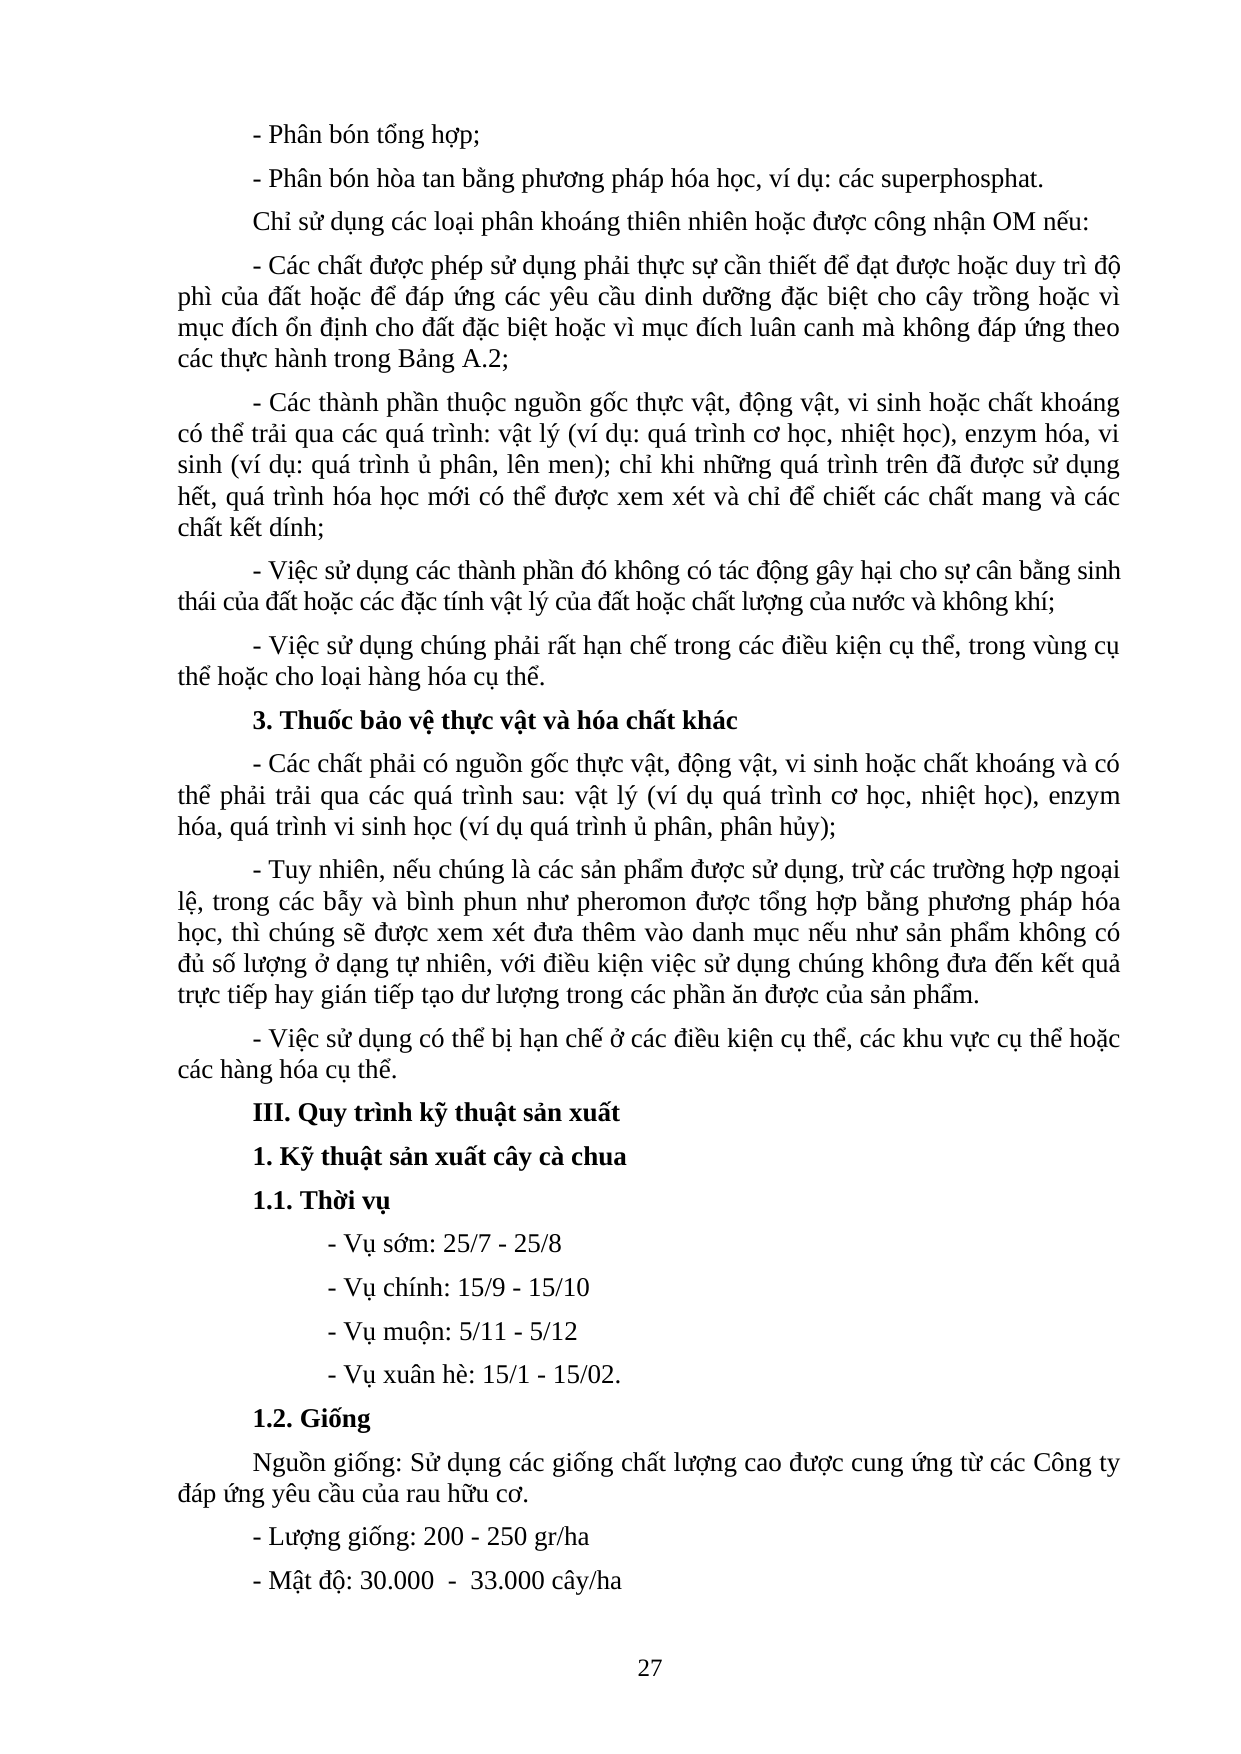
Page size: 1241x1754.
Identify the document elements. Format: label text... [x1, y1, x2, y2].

text - Vụ muộn: 5/11 - 5/12 [177, 1315, 1122, 1346]
text - Vụ sớm: 25/7 - 25/8 [177, 1227, 1122, 1259]
text - Lượng giống: 200 - 250 gr/ha [177, 1521, 1122, 1552]
text - Mật độ: 30.000 - 33.000 cây/ha [177, 1564, 1122, 1595]
text 1.1. Thời vụ [177, 1184, 1122, 1215]
text - Vụ chính: 15/9 - 15/10 [177, 1271, 1122, 1302]
text - Tuy nhiên, nếu chúng là các sản phẩm được sử dụng, trừ các trường hợp ngoại lệ, trong các bẫy và bình phun như pheromon được tổng hợp bằng phương pháp hóa học, thì chúng sẽ được xem xét đưa thêm vào danh mục nếu như sản phẩm không có đủ số lượng ở dạng tự nhiên, với điều kiện việc sử dụng chúng không đưa đến kết quả trực tiếp hay gián tiếp tạo dư lượng trong các phần ăn được của sản phẩm. [177, 853, 1122, 1009]
text - Vụ xuân hè: 15/1 - 15/02. [177, 1358, 1122, 1389]
text 1.2. Giống [177, 1402, 1122, 1433]
text 1. Kỹ thuật sản xuất cây cà chua [177, 1140, 1122, 1171]
text - Việc sử dụng các thành phần đó không có tác động gây hại cho sự cân bằng sinh thái của đất hoặc các đặc tính vật lý của đất hoặc chất lượng của nước và không khí; [177, 554, 1122, 617]
text - Việc sử dụng có thể bị hạn chế ở các điều kiện cụ thể, các khu vực cụ thể hoặc các hàng hóa cụ thể. [177, 1022, 1122, 1084]
text - Các chất phải có nguồn gốc thực vật, động vật, vi sinh hoặc chất khoáng và có thể phải trải qua các quá trình sau: vật lý (ví dụ quá trình cơ học, nhiệt học), enzym hóa, quá trình vi sinh học (ví dụ quá trình ủ phân, phân hủy); [177, 748, 1122, 841]
text - Phân bón hòa tan bằng phương pháp hóa học, ví dụ: các superphosphat. [177, 162, 1122, 193]
text III. Quy trình kỹ thuật sản xuất [177, 1097, 1122, 1128]
text - Các thành phần thuộc nguồn gốc thực vật, động vật, vi sinh hoặc chất khoáng có thể trải qua các quá trình: vật lý (ví dụ: quá trình cơ học, nhiệt học), enzym hóa, vi sinh (ví dụ: quá trình ủ phân, lên men); chỉ khi những quá trình trên đã được sử dụng hết, quá trình hóa học mới có thể được xem xét và chỉ để chiết các chất mang và các chất kết dính; [177, 386, 1122, 542]
text - Các chất được phép sử dụng phải thực sự cần thiết để đạt được hoặc duy trì độ phì của đất hoặc để đáp ứng các yêu cầu dinh dưỡng đặc biệt cho cây trồng hoặc vì mục đích ổn định cho đất đặc biệt hoặc vì mục đích luân canh mà không đáp ứng theo các thực hành trong Bảng A.2; [177, 249, 1122, 374]
text - Việc sử dụng chúng phải rất hạn chế trong các điều kiện cụ thể, trong vùng cụ thể hoặc cho loại hàng hóa cụ thể. [177, 629, 1122, 691]
text - Phân bón tổng hợp; [177, 118, 1122, 149]
text Nguồn giống: Sử dụng các giống chất lượng cao được cung ứng từ các Công ty đáp ứng yêu cầu của rau hữu cơ. [177, 1446, 1122, 1508]
text Chỉ sử dụng các loại phân khoáng thiên nhiên hoặc được công nhận OM nếu: [177, 205, 1122, 237]
text 3. Thuốc bảo vệ thực vật và hóa chất khác [177, 704, 1122, 735]
